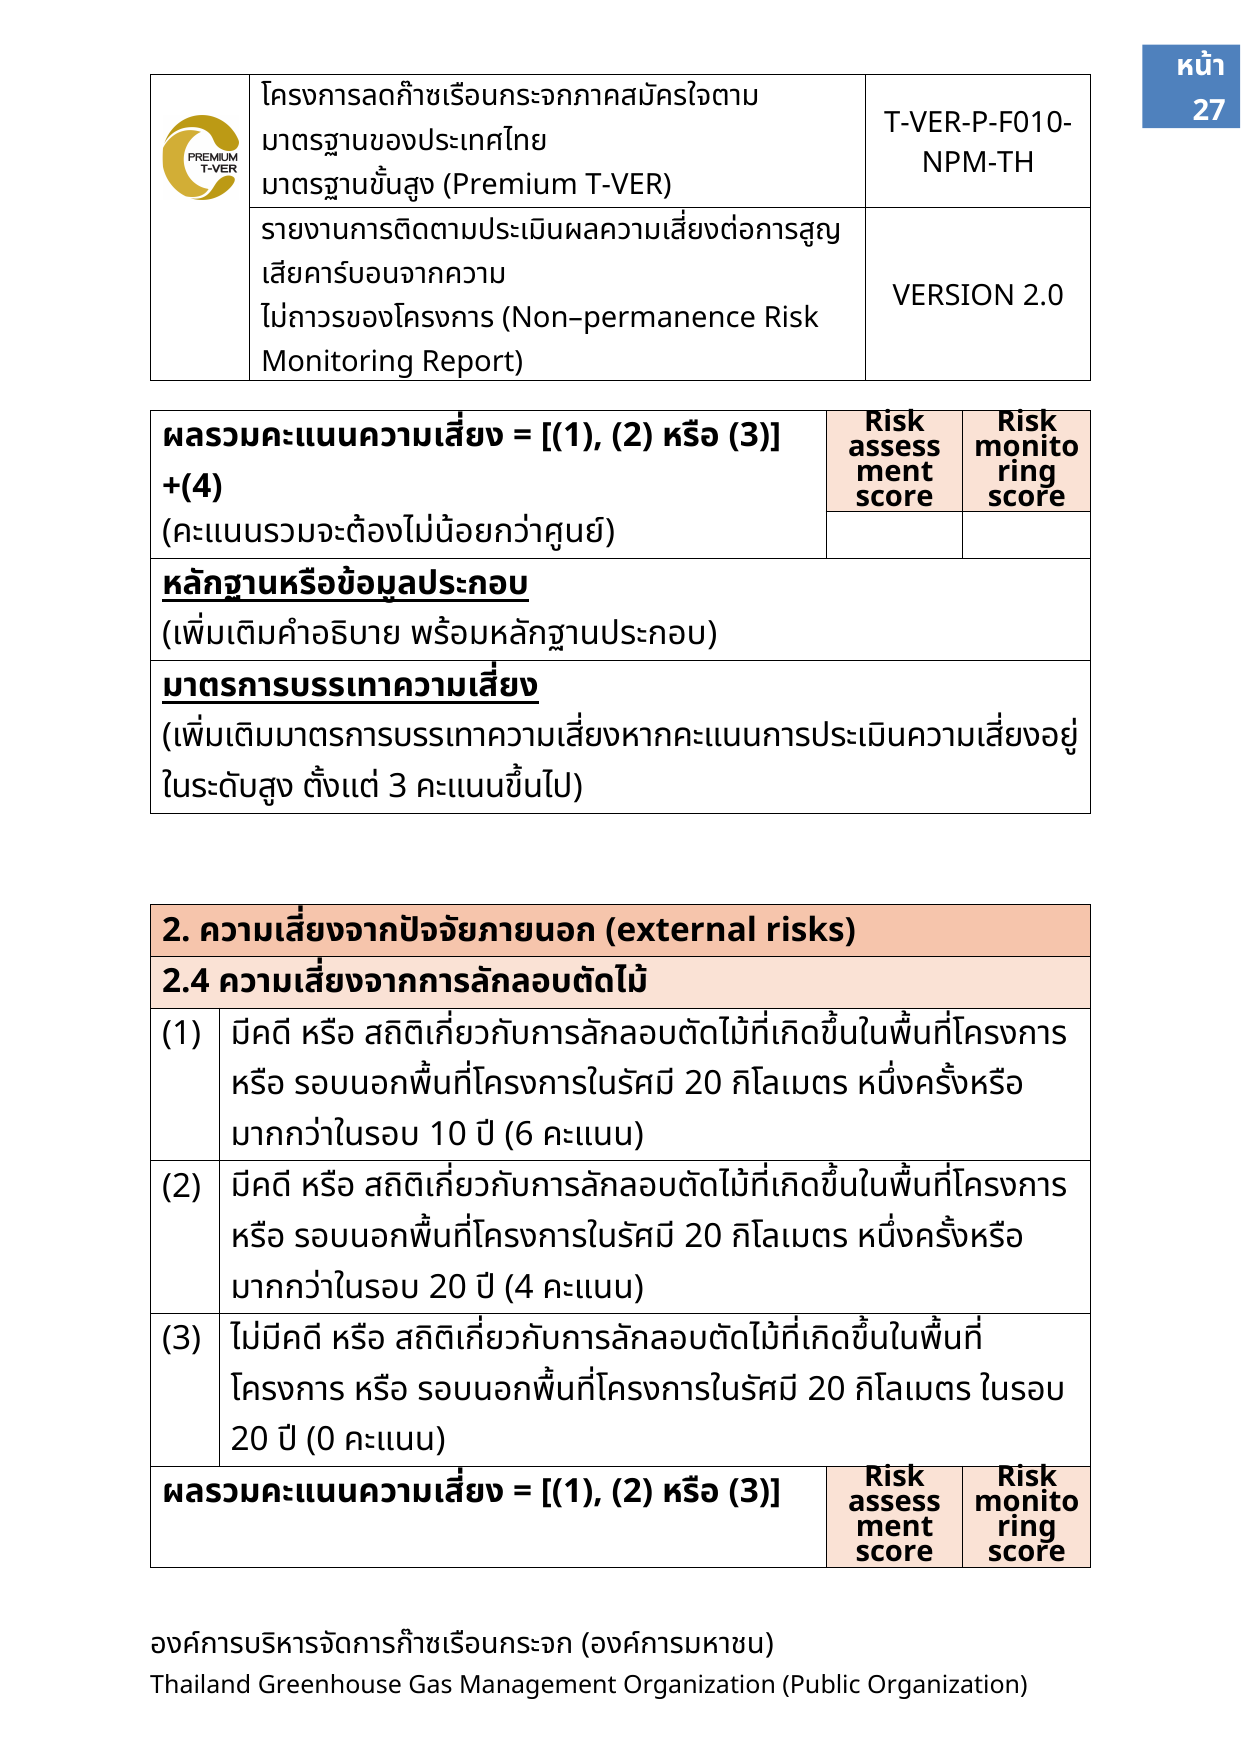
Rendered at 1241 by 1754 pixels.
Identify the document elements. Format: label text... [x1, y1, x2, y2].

table_cell (3) [151, 1314, 219, 1466]
picture [162, 115, 239, 200]
table_cell ไม่มีคดี หรือ สถิติเกี่ยวกับการลักลอบตัดไม้ที่เกิดขึ้นในพื้นที่โครงการ หรือ รอบนอกพื้นที่โครงการในรัศมี 20 กิโลเมตร ในรอบ 20 ปี (0 คะแนน) [220, 1314, 1090, 1466]
table_cell (2) [151, 1161, 219, 1313]
table_cell หลักฐานหรือข้อมูลประกอบ (เพิ่มเติมคำอธิบาย พร้อมหลักฐานประกอบ) [151, 559, 1090, 660]
table_cell Risk monitoring score [963, 1467, 1090, 1567]
table_cell ผลรวมคะแนนความเสี่ยง = [(1), (2) หรือ (3)] +(4) (คะแนนรวมจะต้องไม่น้อยกว่าศูนย์) [151, 411, 826, 558]
table_cell มีคดี หรือ สถิติเกี่ยวกับการลักลอบตัดไม้ที่เกิดขึ้นในพื้นที่โครงการ หรือ รอบนอกพื้นที่โครงการในรัศมี 20 กิโลเมตร หนึ่งครั้งหรือมากกว่าในรอบ 20 ปี (4 คะแนน) [220, 1161, 1090, 1313]
table_cell มีคดี หรือ สถิติเกี่ยวกับการลักลอบตัดไม้ที่เกิดขึ้นในพื้นที่โครงการ หรือ รอบนอกพื้นที่โครงการในรัศมี 20 กิโลเมตร หนึ่งครั้งหรือมากกว่าในรอบ 10 ปี (6 คะแนน) [220, 1009, 1090, 1160]
table_cell มาตรการบรรเทาความเสี่ยง (เพิ่มเติมมาตรการบรรเทาความเสี่ยงหากคะแนนการประเมินความเสี่ยงอยู่ในระดับสูง ตั้งแต่ 3 คะแนนขึ้นไป) [151, 661, 1090, 812]
table_cell Risk assessment score [827, 1467, 962, 1567]
table_header 2. ความเสี่ยงจากปัจจัยภายนอก (external risks) [151, 905, 1090, 956]
table_cell 2.4 ความเสี่ยงจากการลักลอบตัดไม้ [151, 957, 1090, 1008]
table_cell [963, 512, 1090, 558]
table_cell Risk assessment score [827, 411, 962, 511]
table_cell Risk monitoring score [963, 411, 1090, 511]
table_cell (1) [151, 1009, 219, 1160]
table_cell ผลรวมคะแนนความเสี่ยง = [(1), (2) หรือ (3)] (คะแนนรวมจะต้องไม่น้อยกว่าศูนย์) [151, 1467, 826, 1567]
table_cell [827, 512, 962, 558]
